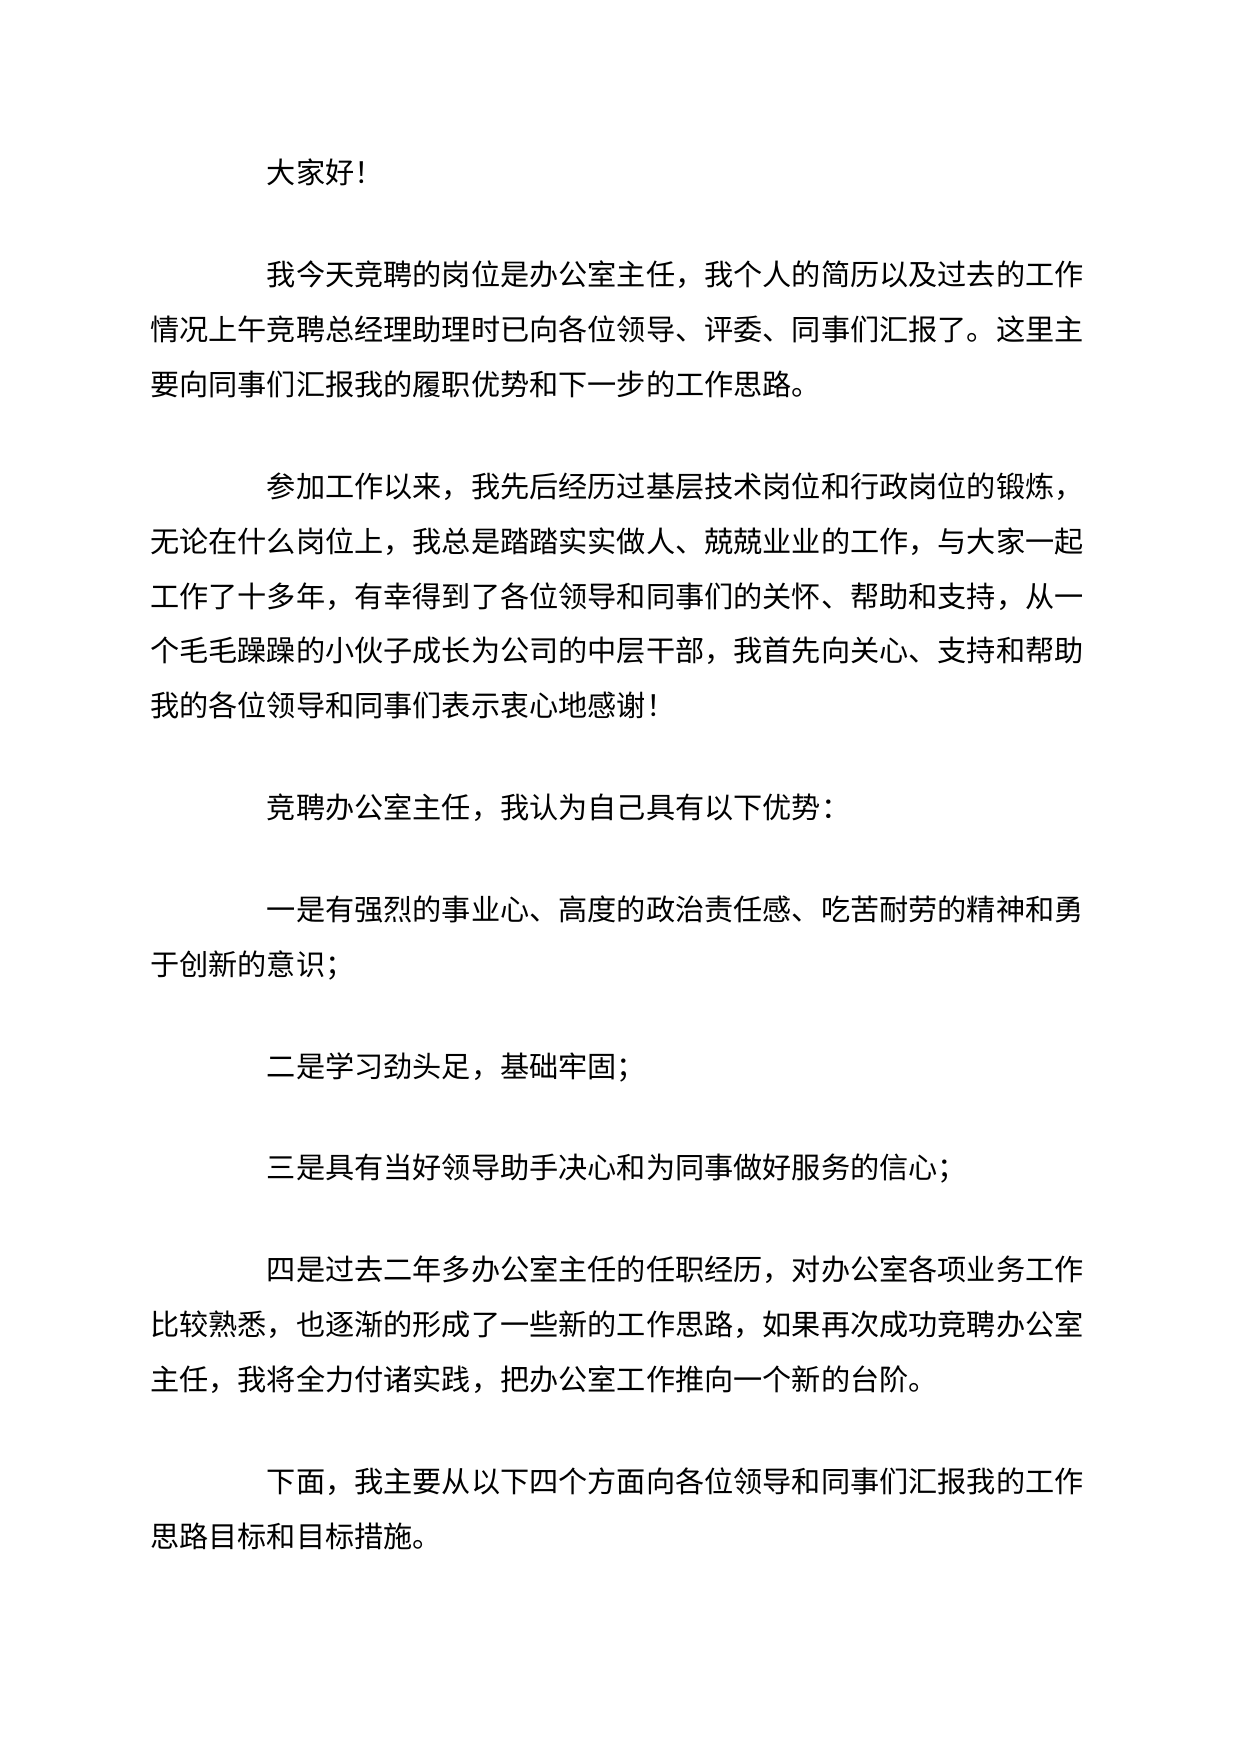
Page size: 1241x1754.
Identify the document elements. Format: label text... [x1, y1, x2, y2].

text 四是过去二年多办公室主任的任职经历，对办公室各项业务工作比较熟悉，也逐渐的形成了一些新的工作思路，如果再次成功竞聘办公室主任，我将全力付诸实践，把办公室工作推向一个新的台阶。 [150, 1247, 1090, 1399]
text 一是有强烈的事业心、高度的政治责任感、吃苦耐劳的精神和勇于创新的意识； [150, 886, 1090, 984]
text 竞聘办公室主任，我认为自己具有以下优势： [150, 785, 1090, 827]
text 下面，我主要从以下四个方面向各位领导和同事们汇报我的工作思路目标和目标措施。 [150, 1458, 1090, 1555]
text 大家好！ [150, 150, 1090, 192]
text 参加工作以来，我先后经历过基层技术岗位和行政岗位的锻炼，无论在什么岗位上，我总是踏踏实实做人、兢兢业业的工作，与大家一起工作了十多年，有幸得到了各位领导和同事们的关怀、帮助和支持，从一个毛毛躁躁的小伙子成长为公司的中层干部，我首先向关心、支持和帮助我的各位领导和同事们表示衷心地感谢！ [150, 463, 1090, 725]
text 二是学习劲头足，基础牢固； [150, 1043, 1090, 1085]
text 我今天竞聘的岗位是办公室主任，我个人的简历以及过去的工作情况上午竞聘总经理助理时已向各位领导、评委、同事们汇报了。这里主要向同事们汇报我的履职优势和下一步的工作思路。 [150, 252, 1090, 404]
text 三是具有当好领导助手决心和为同事做好服务的信心； [150, 1145, 1090, 1187]
